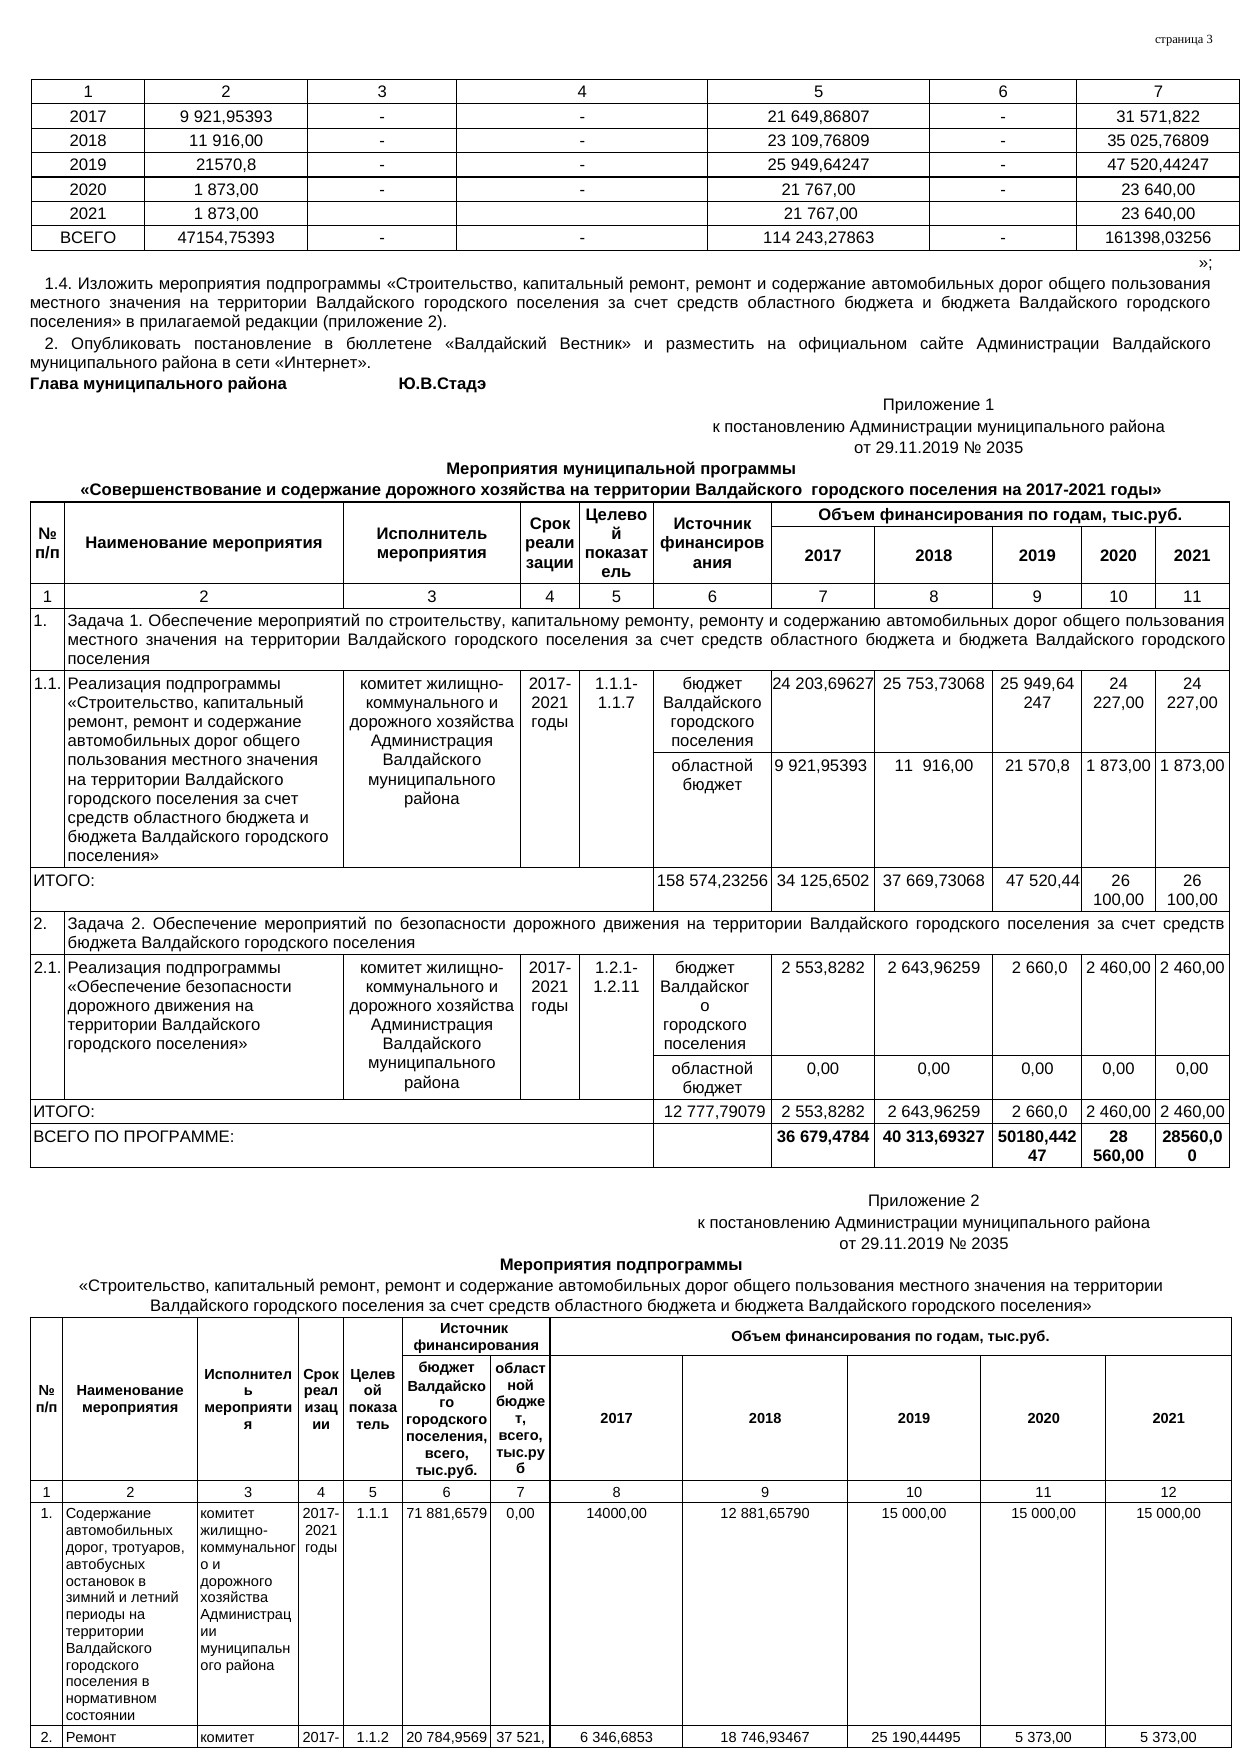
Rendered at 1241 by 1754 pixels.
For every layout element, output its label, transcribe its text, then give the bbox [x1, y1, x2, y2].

table_cell 2 460,00 [1082, 955, 1155, 1055]
table_cell 11 916,00 [145, 129, 307, 152]
table_cell 21 649,86807 [708, 104, 929, 128]
text 2. Опубликовать постановление в бюллетене «Валдайский Вестник» и разместить на официальном сайте Администрации Валдайского муниципального района в сети «Интернет». [29, 333, 1212, 372]
table_cell 15 000,00 [848, 1503, 980, 1725]
table_cell ИТОГО: [31, 868, 653, 911]
table_cell 11 916,00 [875, 753, 992, 867]
table_cell 2 660,0 [993, 1100, 1081, 1123]
table_cell 26 100,00 [1082, 868, 1155, 911]
table_cell 1. [31, 1503, 62, 1725]
table_cell - [308, 178, 456, 201]
table_cell 0,00 [993, 1056, 1081, 1099]
table_cell бюджет Валдайского городского поселения, всего, тыс.руб. [403, 1356, 490, 1480]
table_cell 1.2.1-1.2.11 [580, 955, 653, 1099]
table_cell 4 [299, 1481, 343, 1502]
table_cell 2. [31, 912, 64, 954]
table_cell 5 373,00 [981, 1726, 1105, 1747]
table_cell 5 373,00 [1106, 1726, 1231, 1747]
table_cell 4 [521, 584, 579, 608]
table_cell 2021 [32, 202, 144, 225]
table_cell 2 643,96259 [875, 1100, 992, 1123]
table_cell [63, 1726, 197, 1747]
table_cell 7 [772, 584, 874, 608]
table_cell 9 [683, 1481, 847, 1502]
table_cell 31 571,822 [1077, 104, 1239, 128]
table_cell - [457, 178, 707, 201]
table_cell 2017-2021 годы [299, 1503, 343, 1725]
table_cell 25 949,64247 [708, 153, 929, 176]
table_cell 1 [32, 80, 144, 103]
table_cell 2 660,0 [993, 955, 1081, 1055]
text к постановлению Администрации муниципального района [664, 416, 1212, 436]
table_cell 47154,75393 [145, 226, 307, 249]
table_cell 5 [580, 584, 653, 608]
table_cell 2 [63, 1481, 197, 1502]
table_cell 7 [491, 1481, 549, 1502]
table_header Объем финансирования по годам, тыс.руб. [772, 503, 1229, 526]
table_cell 1 873,00 [1156, 753, 1229, 867]
table_cell 1.1.1 [344, 1503, 402, 1725]
table_cell 2 460,00 [1156, 955, 1229, 1055]
table_header Наименование мероприятия [63, 1318, 197, 1480]
table_cell 2020 [32, 178, 144, 201]
table_cell 25 190,44495 [848, 1726, 980, 1747]
table_cell [654, 1124, 771, 1167]
table_cell 2017-2021 годы [521, 955, 579, 1099]
table_cell 18 746,93467 [683, 1726, 847, 1747]
table_cell 2021 [1156, 527, 1229, 583]
table_cell 2 [65, 584, 343, 608]
table_cell 11 [1156, 584, 1229, 608]
table_cell 36 679,4784 [772, 1124, 874, 1167]
table_cell бюджет Валдайского городского поселения [654, 671, 771, 752]
table_cell [457, 202, 707, 225]
table_cell 2017 [32, 104, 144, 128]
table_cell - [457, 153, 707, 176]
text Приложение 2 [635, 1191, 1212, 1210]
table_cell областной бюджет [654, 1056, 771, 1099]
table_cell 6 [654, 584, 771, 608]
table_cell 8 [875, 584, 992, 608]
table_cell 1.1.2 [344, 1726, 402, 1747]
table_cell - [457, 226, 707, 249]
table_cell 21 767,00 [708, 178, 929, 201]
table_cell 1. [31, 609, 64, 670]
table_header Исполнитель мероприятия [344, 503, 520, 583]
table_cell 71 881,6579 [403, 1503, 490, 1725]
table_cell 9 921,95393 [145, 104, 307, 128]
table_cell 2 553,8282 [772, 1100, 874, 1123]
table_cell 114 243,27863 [708, 226, 929, 249]
table_cell Реализация подпрограммы «Обеспечение безопасности дорожного движения на территории Валдайского городского поселения» [65, 955, 343, 1099]
table_cell - [930, 153, 1076, 176]
table_cell 2018 [32, 129, 144, 152]
table_header Источник финансирования [403, 1318, 549, 1355]
table_cell Задача 1. Обеспечение мероприятий по строительству, капитальному ремонту, ремонту и содержанию автомобильных дорог общего пользования местного значения на территории Валдайского городского поселения за счет средств областного бюджета и бюджета Валдайского городского поселения [65, 609, 1229, 670]
table_cell 50180,44247 [993, 1124, 1081, 1167]
table_cell областной бюджет, всего, тыс.руб [491, 1356, 549, 1480]
table_cell - [930, 178, 1076, 201]
table_cell 23 640,00 [1077, 178, 1239, 201]
table_cell 2018 [875, 527, 992, 583]
table_cell 2 [145, 80, 307, 103]
table_header Исполнитель мероприятия [198, 1318, 298, 1480]
table_cell [308, 202, 456, 225]
table_cell 0,00 [1082, 1056, 1155, 1099]
table_cell 2019 [848, 1356, 980, 1480]
table_cell - [308, 129, 456, 152]
table_cell 23 640,00 [1077, 202, 1239, 225]
text Глава муниципального района Ю.В.Стадэ [29, 374, 1212, 393]
table_cell Содержание автомобильных дорог, тротуаров, автобусных остановок в зимний и летний периоды на территории Валдайского городского поселения в нормативном состоянии [63, 1503, 197, 1725]
table_cell 35 025,76809 [1077, 129, 1239, 152]
table_cell 9 921,95393 [772, 753, 874, 867]
table_cell 2021 [1106, 1356, 1231, 1480]
table_cell 7 [1077, 80, 1239, 103]
table_cell 0,00 [491, 1503, 549, 1725]
table_cell комитет жилищно-коммунального и дорожного хозяйства Администрация Валдайского муниципального района [344, 955, 520, 1099]
table_cell 40 313,69327 [875, 1124, 992, 1167]
table_cell 1.1.1-1.1.7 [580, 671, 653, 867]
table_cell 6 [930, 80, 1076, 103]
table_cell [198, 1726, 298, 1747]
table_cell 24 227,00 [1082, 671, 1155, 752]
table_header Наименование мероприятия [65, 503, 343, 583]
table_cell 2017 [551, 1356, 682, 1480]
text от 29.11.2019 № 2035 [635, 1234, 1212, 1253]
table_cell 21 570,8 [993, 753, 1081, 867]
table_cell 2017-2021 годы [299, 1726, 343, 1747]
table_cell 2. [31, 1726, 62, 1747]
table_header Целевой показатель [344, 1318, 402, 1480]
table_header Целевой показатель [580, 503, 653, 583]
table_cell 24 227,00 [1156, 671, 1229, 752]
table_cell - [930, 104, 1076, 128]
table_cell 8 [551, 1481, 682, 1502]
table_cell 15 000,00 [981, 1503, 1105, 1725]
table_cell ИТОГО: [31, 1100, 653, 1123]
table_cell 2018 [683, 1356, 847, 1480]
table_cell бюджет Валдайского городского поселения [654, 955, 771, 1055]
table_cell 9 [993, 584, 1081, 608]
table_cell 26 100,00 [1156, 868, 1229, 911]
table_cell 2019 [993, 527, 1081, 583]
table_cell 0,00 [772, 1056, 874, 1099]
table_cell 28560,00 [1156, 1124, 1229, 1167]
table_cell 1 [31, 584, 64, 608]
table_cell 10 [1082, 584, 1155, 608]
table_header Срок реализации [521, 503, 579, 583]
table_cell 25 753,73068 [875, 671, 992, 752]
table_cell ВСЕГО [32, 226, 144, 249]
table_cell 2 643,96259 [875, 955, 992, 1055]
text »; [29, 253, 1212, 272]
table_cell 11 [981, 1481, 1105, 1502]
text от 29.11.2019 № 2035 [664, 438, 1212, 457]
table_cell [198, 1503, 298, 1725]
table_cell 23 109,76809 [708, 129, 929, 152]
table_cell 14000,00 [551, 1503, 682, 1725]
table_cell 2017 [772, 527, 874, 583]
table_cell 3 [308, 80, 456, 103]
text Мероприятия подпрограммы [29, 1255, 1212, 1274]
table_header № п/п [31, 1318, 62, 1480]
table_cell - [930, 129, 1076, 152]
table_cell - [308, 104, 456, 128]
table_cell 1 873,00 [1082, 753, 1155, 867]
table_cell - [308, 226, 456, 249]
table_cell Задача 2. Обеспечение мероприятий по безопасности дорожного движения на территории Валдайского городского поселения за счет средств бюджета Валдайского городского поселения [65, 912, 1229, 954]
table_cell 12 881,65790 [683, 1503, 847, 1725]
table_cell 15 000,00 [1106, 1503, 1231, 1725]
table_cell 161398,03256 [1077, 226, 1239, 249]
table_cell 10 [848, 1481, 980, 1502]
table_cell 37 521,00 [491, 1726, 549, 1747]
table_cell 21 767,00 [708, 202, 929, 225]
text 1.4. Изложить мероприятия подпрограммы «Строительство, капитальный ремонт, ремонт и содержание автомобильных дорог общего пользования местного значения на территории Валдайского городского поселения за счет средств областного бюджета и бюджета Валдайского городского поселения» в прилагаемой редакции (приложение 2). [29, 274, 1212, 331]
table_cell Реализация подпрограммы «Строительство, капитальный ремонт, ремонт и содержание автомобильных дорог общего пользования местного значения на территории Валдайского городского поселения за счет средств областного бюджета и бюджета Валдайского городского поселения» [65, 671, 343, 867]
table_cell 2017-2021 годы [521, 671, 579, 867]
table_cell ВСЕГО ПО ПРОГРАММЕ: [31, 1124, 653, 1167]
table_header № п/п [31, 503, 64, 583]
table_cell 2.1. [31, 955, 64, 1099]
table_cell 20 784,95692 [403, 1726, 490, 1747]
table_cell 47 520,44 [993, 868, 1081, 911]
table_cell 28 560,00 [1082, 1124, 1155, 1167]
table_cell 21570,8 [145, 153, 307, 176]
text «Строительство, капитальный ремонт, ремонт и содержание автомобильных дорог общего пользования местного значения на территории Валдайского городского поселения за счет средств областного бюджета и бюджета Валдайского городского поселения» [29, 1276, 1212, 1314]
text Приложение 1 [664, 395, 1212, 414]
table_cell областной бюджет [654, 753, 771, 867]
table_cell 12 777,79079 [654, 1100, 771, 1123]
table_cell 2 553,8282 [772, 955, 874, 1055]
table_cell - [457, 104, 707, 128]
table_cell 4 [457, 80, 707, 103]
text «Совершенствование и содержание дорожного хозяйства на территории Валдайского городского поселения на 2017-2021 годы» [29, 480, 1212, 499]
table_cell комитет жилищно-коммунального и дорожного хозяйства Администрация Валдайского муниципального района [344, 671, 520, 867]
table_cell 3 [198, 1481, 298, 1502]
table_cell 25 949,64247 [993, 671, 1081, 752]
text к постановлению Администрации муниципального района [635, 1212, 1212, 1232]
table_cell 6 346,6853 [551, 1726, 682, 1747]
table_cell 5 [344, 1481, 402, 1502]
table_cell 2 460,00 [1082, 1100, 1155, 1123]
table_cell 1 [31, 1481, 62, 1502]
table_header Объем финансирования по годам, тыс.руб. [551, 1318, 1231, 1355]
table_cell - [930, 226, 1076, 249]
table_cell 2019 [32, 153, 144, 176]
text Мероприятия муниципальной программы [29, 459, 1212, 478]
table_cell 0,00 [875, 1056, 992, 1099]
table_cell 2020 [981, 1356, 1105, 1480]
table_cell - [308, 153, 456, 176]
table_cell 5 [708, 80, 929, 103]
table_cell 37 669,73068 [875, 868, 992, 911]
table_cell 34 125,6502 [772, 868, 874, 911]
table_cell 24 203,69627 [772, 671, 874, 752]
table_cell 2 460,00 [1156, 1100, 1229, 1123]
table_cell 3 [344, 584, 520, 608]
table_header Срок реализации [299, 1318, 343, 1480]
table_cell 2020 [1082, 527, 1155, 583]
table_cell [930, 202, 1076, 225]
table_cell 12 [1106, 1481, 1231, 1502]
table_cell - [457, 129, 707, 152]
table_cell 0,00 [1156, 1056, 1229, 1099]
table_cell 47 520,44247 [1077, 153, 1239, 176]
table_cell 1.1. [31, 671, 64, 867]
table_cell 1 873,00 [145, 202, 307, 225]
table_cell 1 873,00 [145, 178, 307, 201]
table_header Источник финансирования [654, 503, 771, 583]
table_cell 158 574,23256 [654, 868, 771, 911]
table_cell 6 [403, 1481, 490, 1502]
